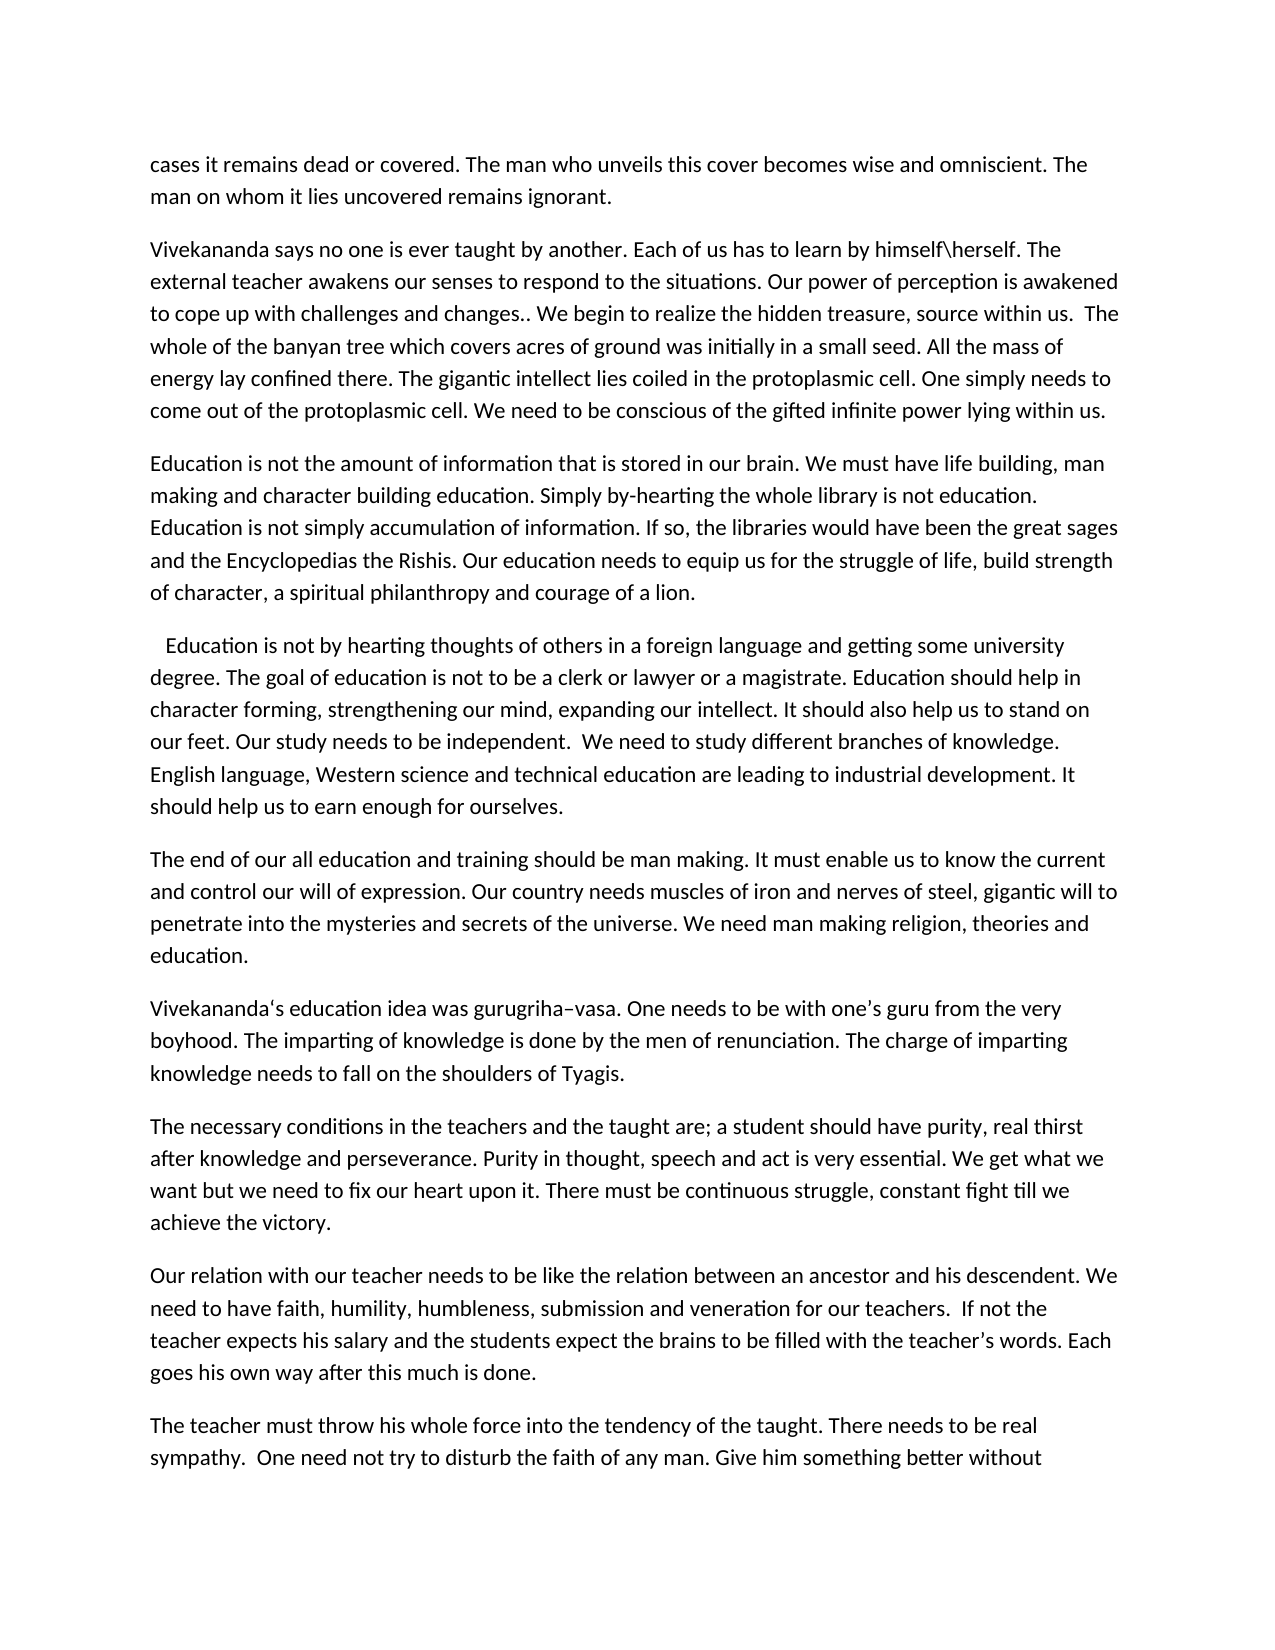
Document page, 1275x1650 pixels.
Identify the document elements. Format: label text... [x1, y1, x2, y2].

text Education is not the amount of information that is stored in our brain. We must have life building, man making and character building education. Simply by-hearting the whole library is not education. Education is not simply accumulation of information. If so, the libraries would have been the great sages and the Encyclopedias the Rishis. Our education needs to equip us for the struggle of life, build strength of character, a spiritual philanthropy and courage of a lion. [150, 449, 1125, 606]
text The necessary conditions in the teachers and the taught are; a student should have purity, real thirst after knowledge and perseverance. Purity in thought, speech and act is very essential. We get what we want but we need to fix our heart upon it. There must be continuous struggle, constant fight till we achieve the victory. [150, 1112, 1125, 1236]
text Education is not by hearting thoughts of others in a foreign language and getting some university degree. The goal of education is not to be a clerk or lawyer or a magistrate. Education should help in character forming, strengthening our mind, expanding our intellect. It should also help us to stand on our feet. Our study needs to be independent. We need to study different branches of knowledge. English language, Western science and technical education are leading to industrial development. It should help us to earn enough for ourselves. [150, 631, 1125, 820]
text Vivekananda‘s education idea was gurugriha–vasa. One needs to be with one’s guru from the very boyhood. The imparting of knowledge is done by the men of renunciation. The charge of imparting knowledge needs to fall on the shoulders of Tyagis. [150, 994, 1125, 1087]
text The end of our all education and training should be man making. It must enable us to know the current and control our will of expression. Our country needs muscles of iron and nerves of steel, gigantic will to penetrate into the mysteries and secrets of the universe. We need man making religion, theories and education. [150, 845, 1125, 969]
text Our relation with our teacher needs to be like the relation between an ancestor and his descendent. We need to have faith, humility, humbleness, submission and veneration for our teachers. If not the teacher expects his salary and the students expect the brains to be filled with the teacher’s words. Each goes his own way after this much is done. [150, 1261, 1125, 1386]
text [150, 150, 1125, 210]
text Vivekananda says no one is ever taught by another. Each of us has to learn by himself\herself. The external teacher awakens our senses to respond to the situations. Our power of perception is awakened to cope up with challenges and changes.. We begin to realize the hidden treasure, source within us. The whole of the banyan tree which covers acres of ground was initially in a small seed. All the mass of energy lay confined there. The gigantic intellect lies coiled in the protoplasmic cell. One simply needs to come out of the protoplasmic cell. We need to be conscious of the gifted infinite power lying within us. [150, 235, 1125, 424]
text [150, 1411, 1125, 1471]
